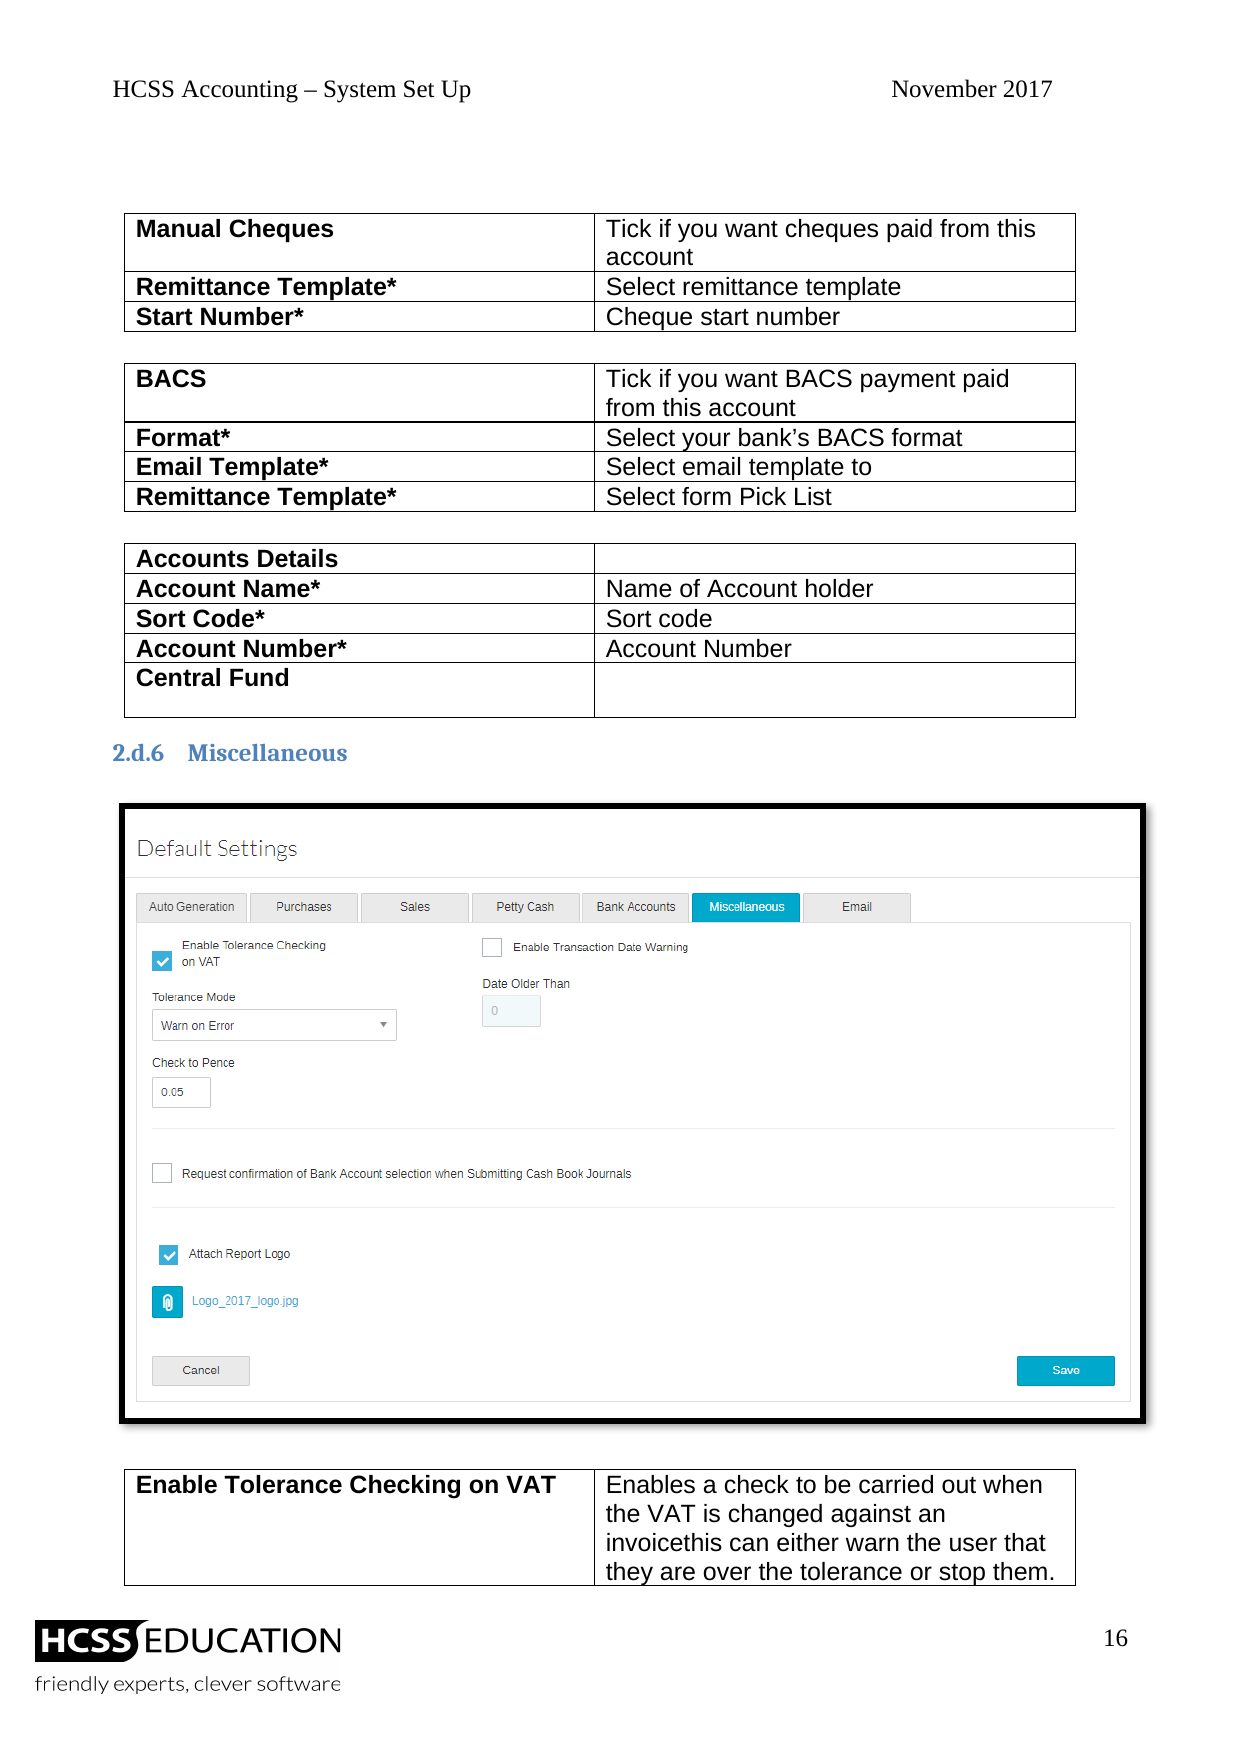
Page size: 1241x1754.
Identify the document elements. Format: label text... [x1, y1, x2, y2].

table_header BACS [125, 364, 594, 421]
table_cell Select email template to [595, 452, 1075, 481]
table_cell Remittance Template* [125, 482, 594, 511]
table_cell Sort Code* [125, 604, 594, 632]
table_header Enable Tolerance Checking on VAT [125, 1470, 594, 1585]
picture [35, 1620, 341, 1694]
table_cell Select remittance template [595, 272, 1075, 301]
table_header Enables a check to be carried out when the VAT is changed against an invoicethis can either warn the user that they are over the tolerance or stop them. [595, 1470, 1075, 1585]
table_cell Cheque start number [595, 302, 1075, 331]
table_cell Remittance Template* [125, 272, 594, 301]
table_cell Account Name* [125, 574, 594, 603]
table_cell Start Number* [125, 302, 594, 331]
table_cell Account Number* [125, 634, 594, 662]
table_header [595, 214, 1075, 271]
table_cell Format* [125, 423, 594, 451]
table_cell Select your bank’s BACS format [595, 423, 1075, 451]
table_cell Email Template* [125, 452, 594, 481]
subtitle Miscellaneous [112, 739, 1128, 768]
table_cell Account Number [595, 634, 1075, 662]
table_cell Central Fund [125, 663, 594, 717]
table_cell Select form Pick List [595, 482, 1075, 511]
table_header Tick if you want BACS payment paid from this account [595, 364, 1075, 421]
table_header Manual Cheques [125, 214, 594, 271]
table_cell Sort code [595, 604, 1075, 632]
table_cell [595, 663, 1075, 717]
table_header [595, 544, 1075, 573]
table_cell Name of Account holder [595, 574, 1075, 603]
table_header Accounts Details [125, 544, 594, 573]
